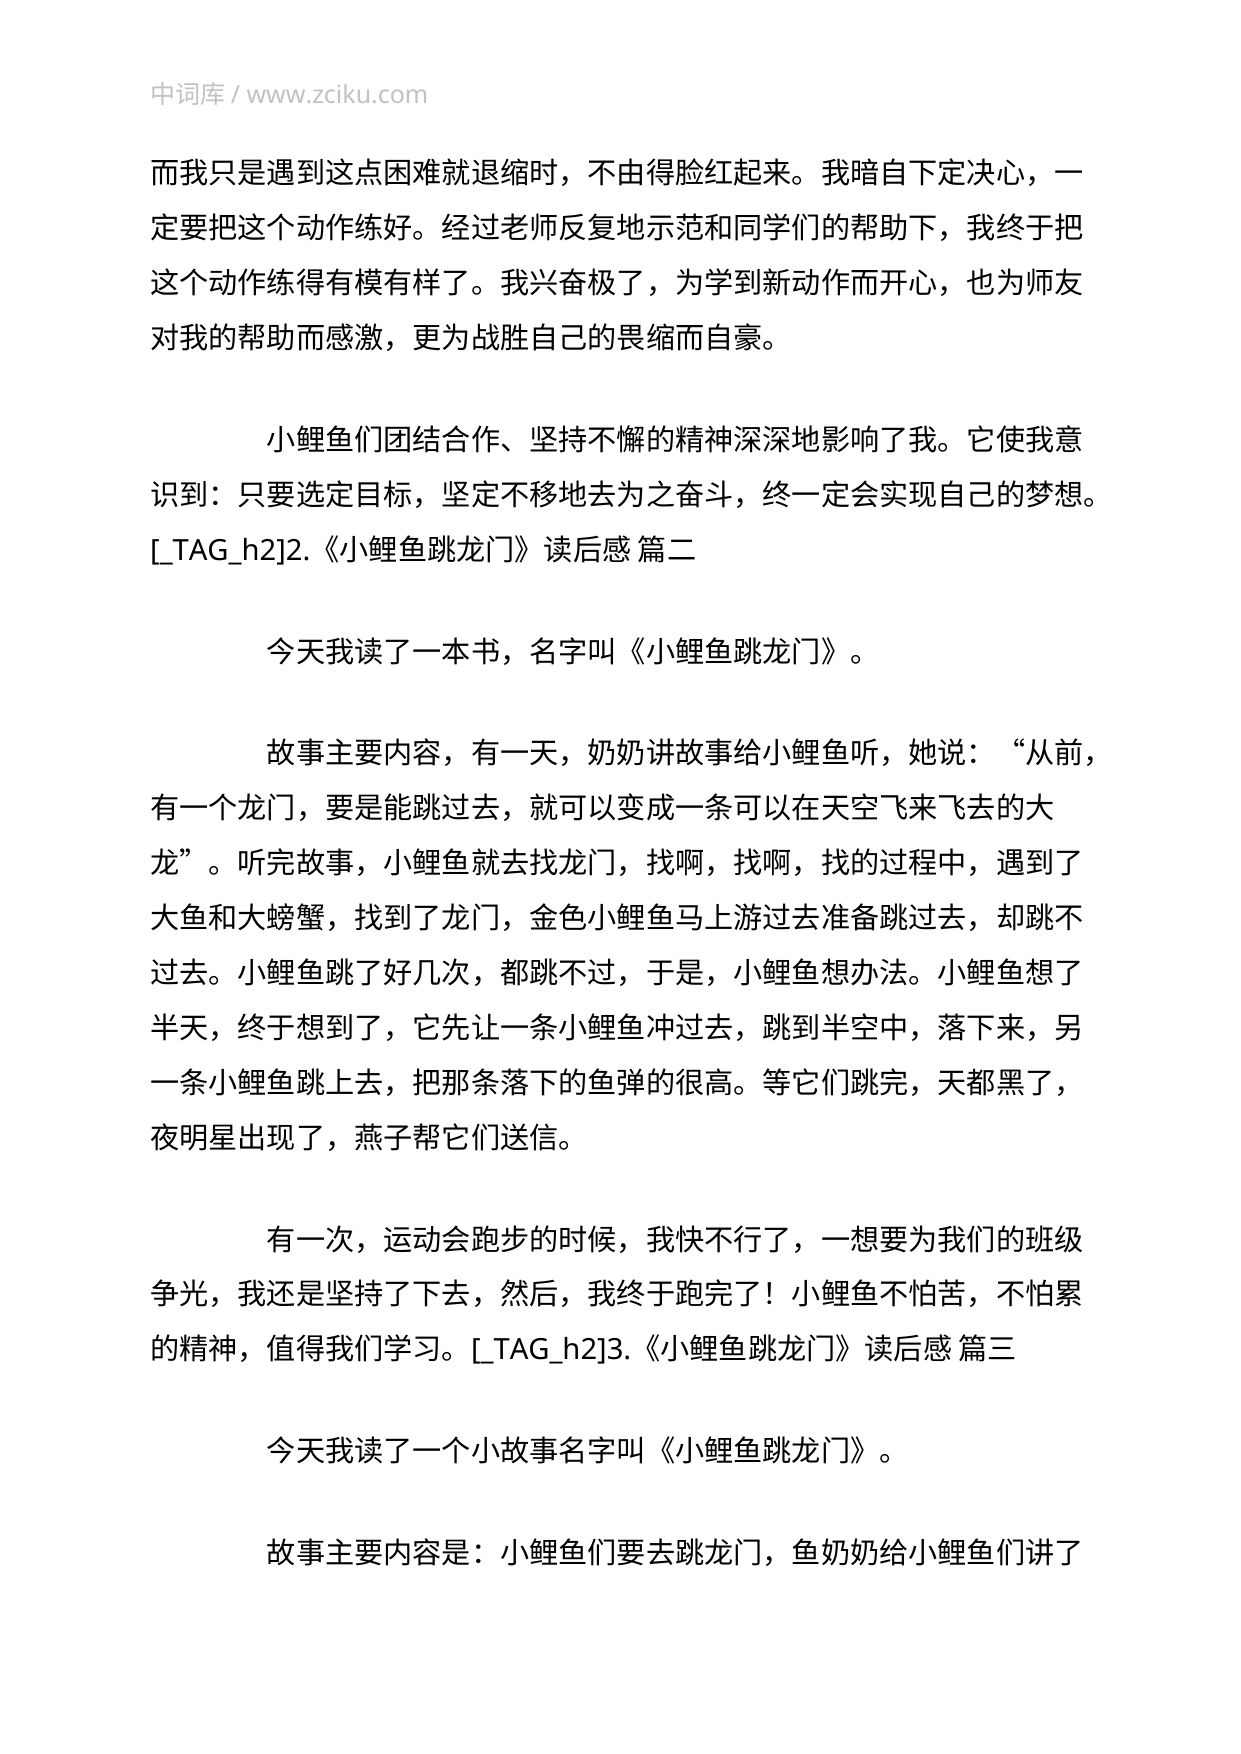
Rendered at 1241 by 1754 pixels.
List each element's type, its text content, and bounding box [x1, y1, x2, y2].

text 今天我读了一个小故事名字叫《小鲤鱼跳龙门》。 [150, 1428, 1090, 1470]
text 故事主要内容，有一天，奶奶讲故事给小鲤鱼听，她说：“从前，有一个龙门，要是能跳过去，就可以变成一条可以在天空飞来飞去的大龙”。听完故事，小鲤鱼就去找龙门，找啊，找啊，找的过程中，遇到了大鱼和大螃蟹，找到了龙门，金色小鲤鱼马上游过去准备跳过去，却跳不过去。小鲤鱼跳了好几次，都跳不过，于是，小鲤鱼想办法。小鲤鱼想了半天，终于想到了，它先让一条小鲤鱼冲过去，跳到半空中，落下来，另一条小鲤鱼跳上去，把那条落下的鱼弹的很高。等它们跳完，天都黑了，夜明星出现了，燕子帮它们送信。 [150, 730, 1090, 1157]
text 有一次，运动会跑步的时候，我快不行了，一想要为我们的班级争光，我还是坚持了下去，然后，我终于跑完了！小鲤鱼不怕苦，不怕累的精神，值得我们学习。[_TAG_h2]3.《小鲤鱼跳龙门》读后感 篇三 [150, 1216, 1090, 1368]
text 小鲤鱼们团结合作、坚持不懈的精神深深地影响了我。它使我意识到：只要选定目标，坚定不移地去为之奋斗，终一定会实现自己的梦想。[_TAG_h2]2.《小鲤鱼跳龙门》读后感 篇二 [150, 416, 1090, 569]
text 今天我读了一本书，名字叫《小鲤鱼跳龙门》。 [150, 628, 1090, 671]
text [150, 150, 1090, 357]
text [150, 1529, 1090, 1572]
